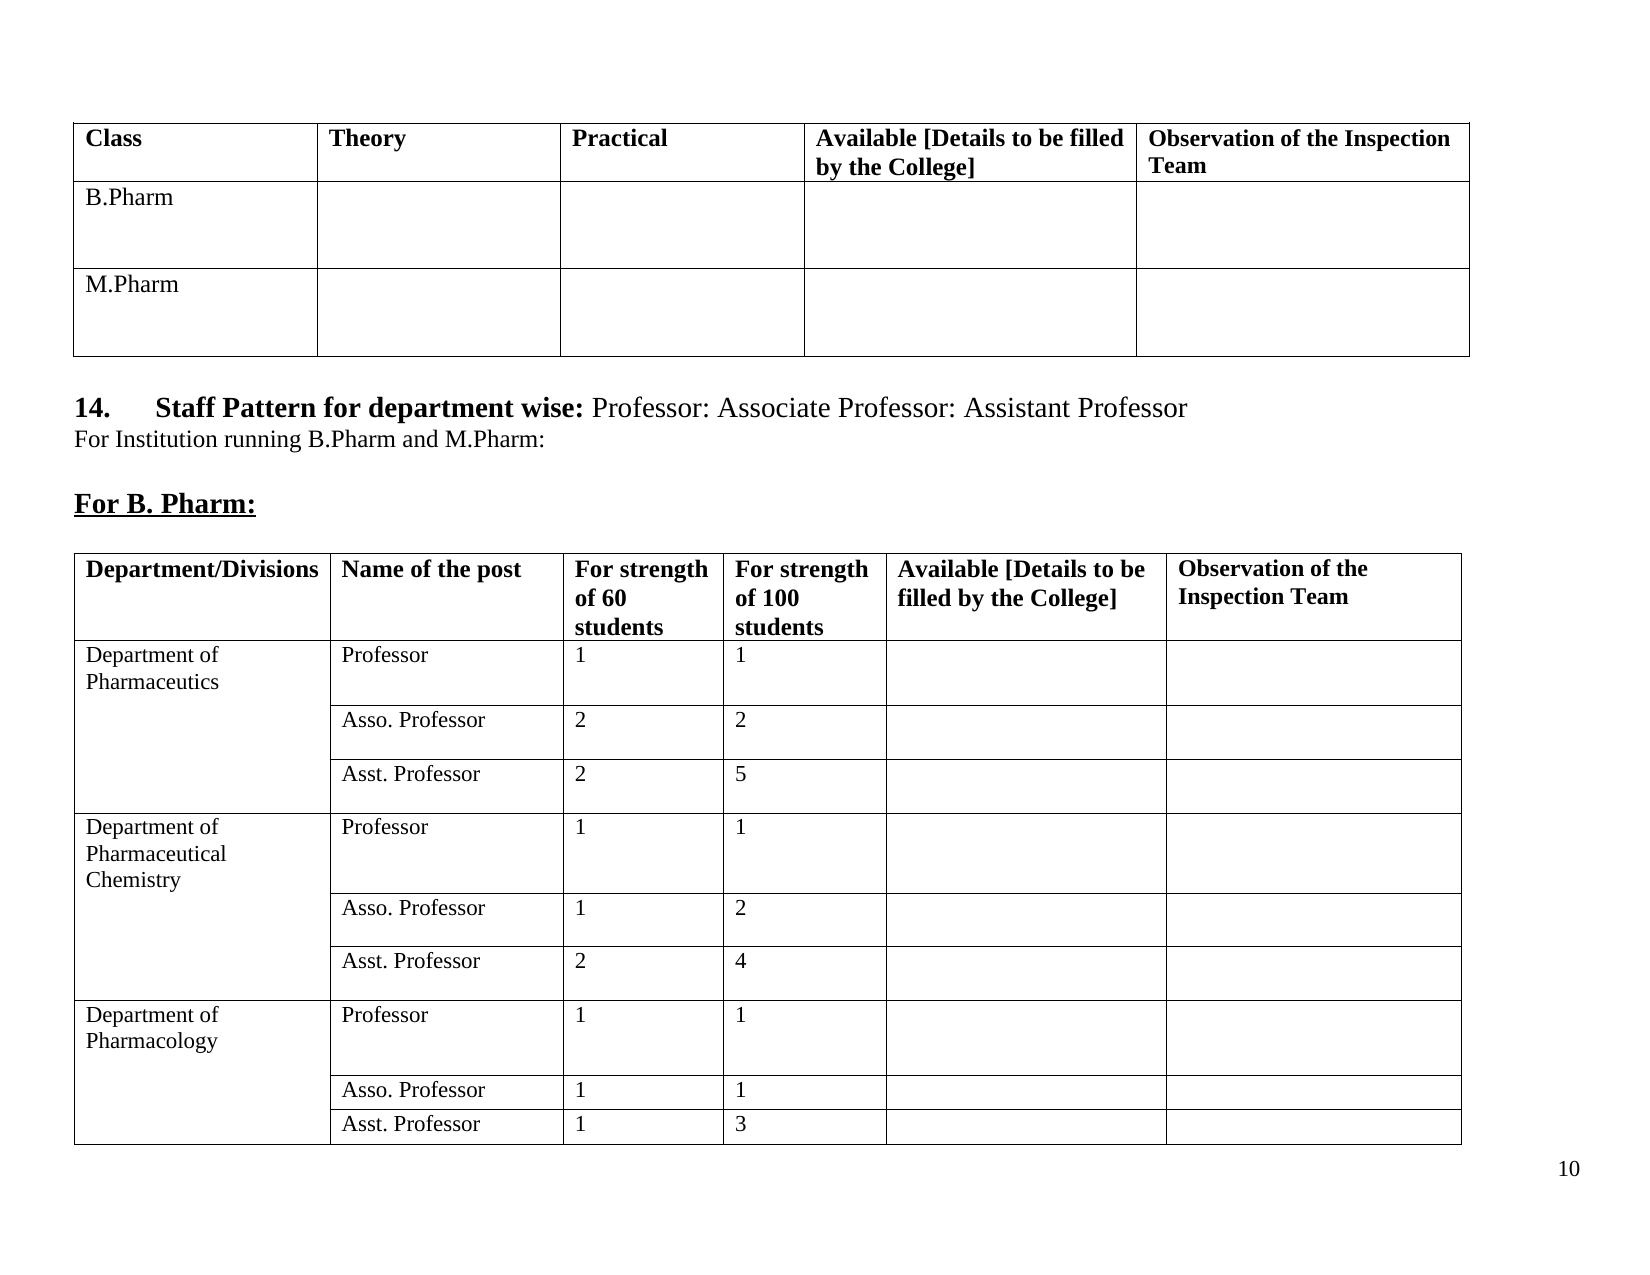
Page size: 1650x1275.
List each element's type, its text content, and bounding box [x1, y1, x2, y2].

table_cell [1167, 1001, 1461, 1075]
table_cell 4 [724, 947, 886, 1000]
table_cell [1167, 1110, 1461, 1144]
table_cell Department of Pharmaceutical Chemistry [75, 814, 330, 1000]
table_cell [887, 760, 1166, 812]
table_cell [887, 641, 1166, 705]
table_cell 2 [564, 706, 723, 759]
table_cell [1137, 182, 1469, 268]
table_header Observation of the Inspection Team [1137, 124, 1469, 181]
table_header For strength of 100 students [724, 554, 886, 640]
table_header Department/Divisions [75, 554, 330, 640]
table_cell 1 [564, 814, 723, 892]
table_cell Department of Pharmacology [75, 1001, 330, 1144]
table_cell Professor [331, 1001, 563, 1075]
table_header Observation of the Inspection Team [1167, 554, 1461, 640]
table_cell Asst. Professor [331, 760, 563, 812]
table_cell [887, 947, 1166, 1000]
table_header Name of the post [331, 554, 563, 640]
table_cell M.Pharm [74, 269, 317, 356]
table_cell 1 [564, 1001, 723, 1075]
table_cell 1 [564, 1076, 723, 1109]
table_cell [1167, 1076, 1461, 1109]
table_cell 2 [724, 706, 886, 759]
table_cell 2 [564, 760, 723, 812]
table_cell 1 [564, 641, 723, 705]
table_header Theory [318, 124, 560, 181]
text For Institution running B.Pharm and M.Pharm: [74, 424, 1580, 452]
table_cell [887, 1001, 1166, 1075]
table_cell [1167, 760, 1461, 812]
table_cell [887, 706, 1166, 759]
table_cell Asso. Professor [331, 706, 563, 759]
table_cell 3 [724, 1110, 886, 1144]
table_header Class [74, 124, 317, 181]
table_cell [887, 1076, 1166, 1109]
table_cell [887, 1110, 1166, 1144]
table_cell [1167, 706, 1461, 759]
table_cell [318, 182, 560, 268]
table_cell [561, 182, 804, 268]
table_cell [805, 269, 1136, 356]
table_cell Asso. Professor [331, 1076, 563, 1109]
table_header For strength of 60 students [564, 554, 723, 640]
table_cell [1167, 894, 1461, 946]
text 14. Staff Pattern for department wise: Professor: Associate Professor: Assistant Professor [74, 390, 1580, 424]
table_cell [887, 894, 1166, 946]
table_cell Asst. Professor [331, 947, 563, 1000]
table_cell Asst. Professor [331, 1110, 563, 1144]
table_cell Professor [331, 814, 563, 892]
table_cell 1 [724, 1076, 886, 1109]
table_cell Asso. Professor [331, 894, 563, 946]
table_cell [805, 182, 1136, 268]
table_cell 1 [564, 894, 723, 946]
table_cell [1167, 947, 1461, 1000]
text For B. Pharm: [74, 486, 1580, 519]
table_header Available [Details to be filled by the College] [887, 554, 1166, 640]
table_cell 1 [564, 1110, 723, 1144]
table_cell 2 [564, 947, 723, 1000]
table_cell [1167, 814, 1461, 892]
table_cell [887, 814, 1166, 892]
table_cell [1167, 641, 1461, 705]
table_cell 1 [724, 641, 886, 705]
table_cell 2 [724, 894, 886, 946]
table_cell [1137, 269, 1469, 356]
table_cell 1 [724, 814, 886, 892]
table_cell Professor [331, 641, 563, 705]
table_cell B.Pharm [74, 182, 317, 268]
table_cell 1 [724, 1001, 886, 1075]
table_header Available [Details to be filled by the College] [805, 124, 1136, 181]
table_cell Department of Pharmaceutics [75, 641, 330, 812]
table_cell [561, 269, 804, 356]
table_header Practical [561, 124, 804, 181]
table_cell [318, 269, 560, 356]
table_cell 5 [724, 760, 886, 812]
